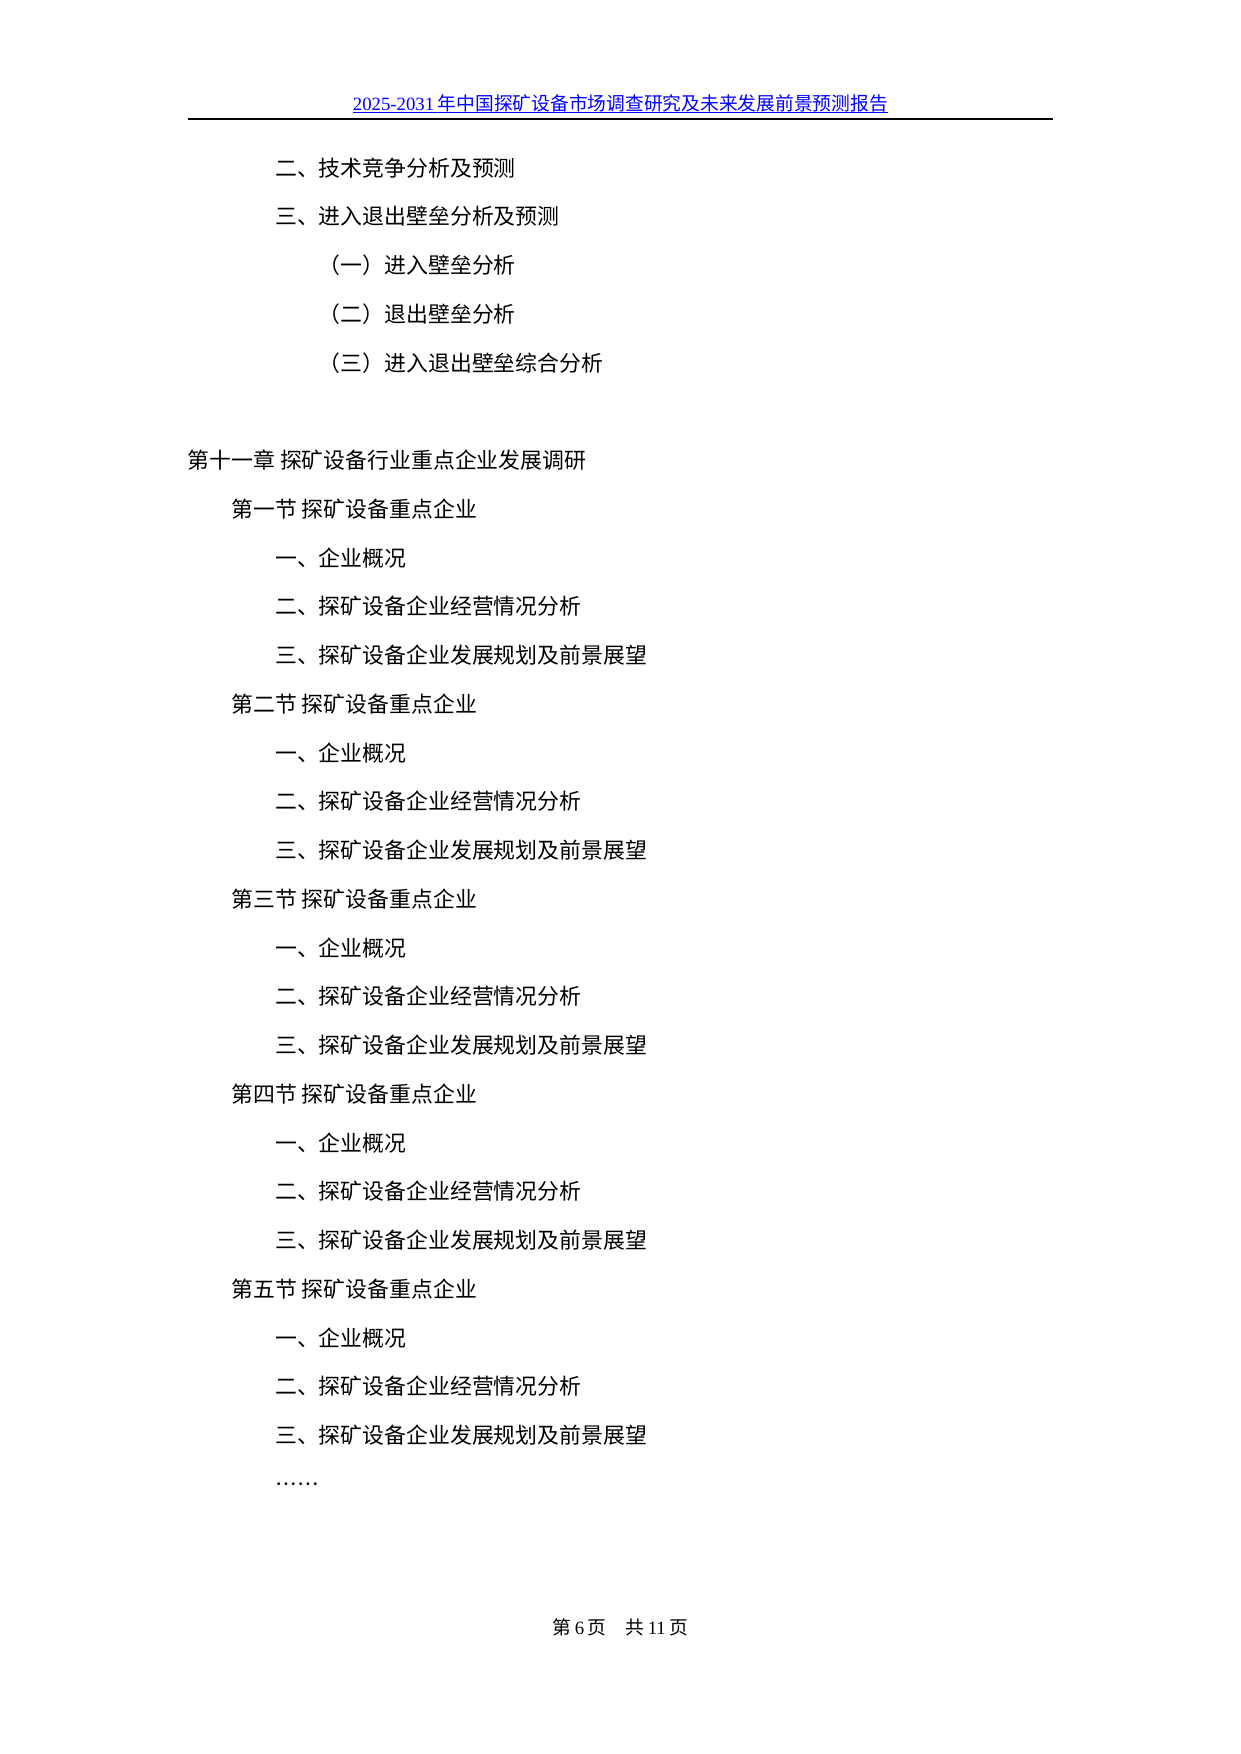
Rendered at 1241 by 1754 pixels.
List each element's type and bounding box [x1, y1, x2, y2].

text [187, 150, 1053, 1499]
